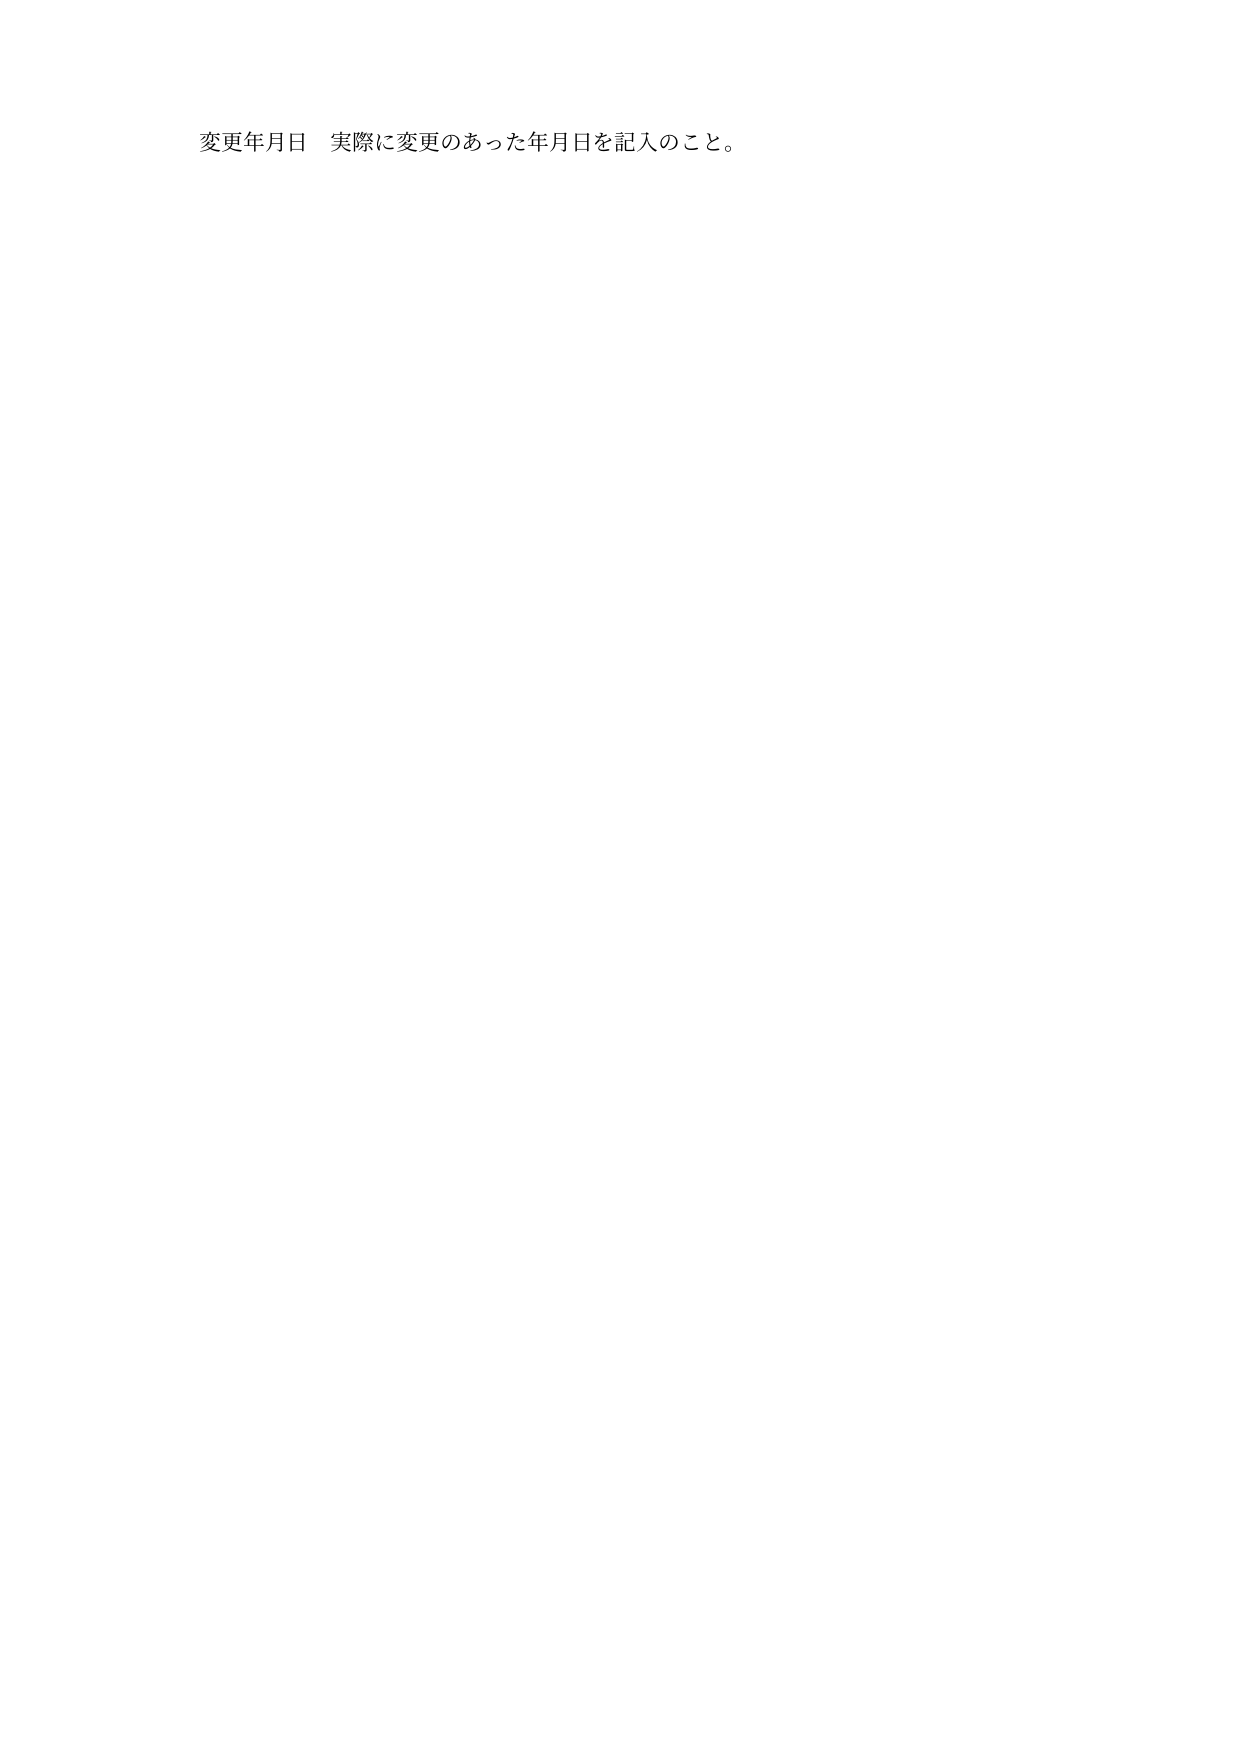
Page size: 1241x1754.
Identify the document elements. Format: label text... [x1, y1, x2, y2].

text 変更年月日 実際に変更のあった年月日を記入のこと。 [177, 124, 1063, 159]
